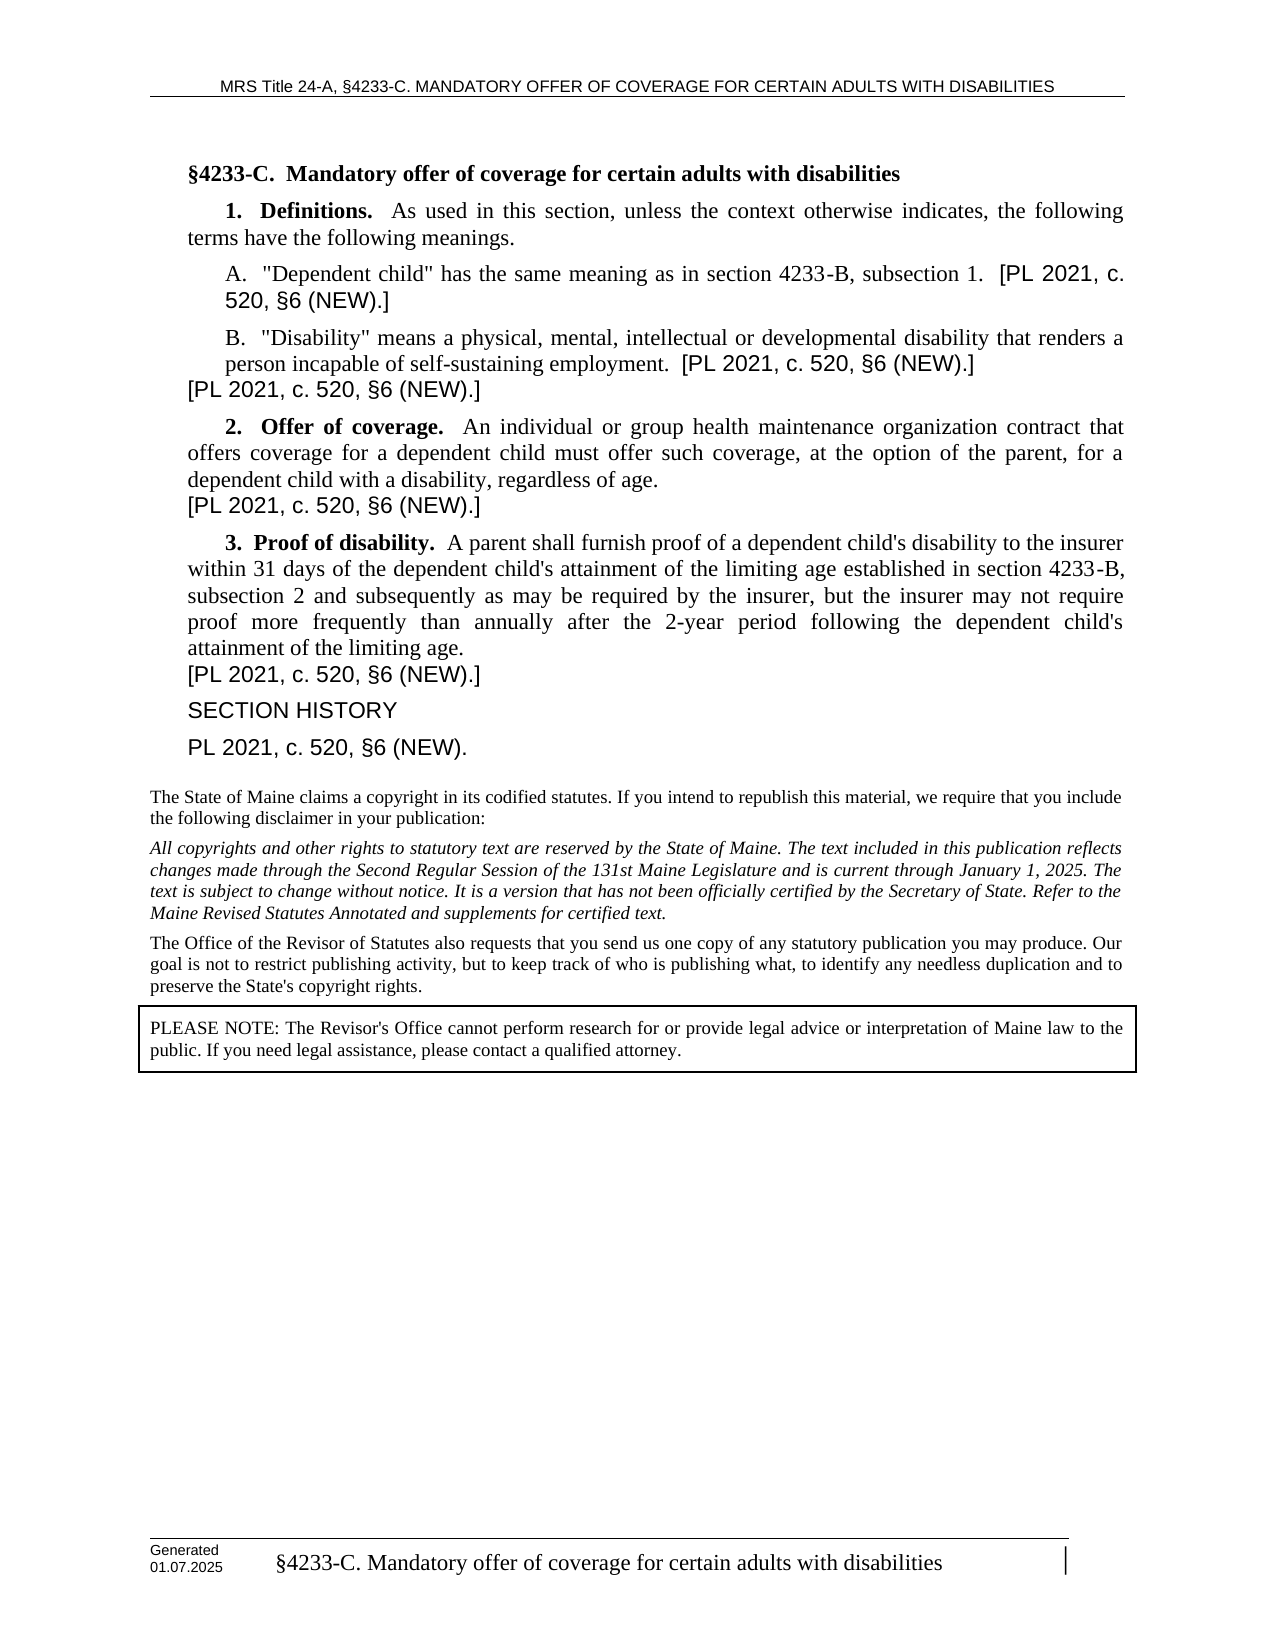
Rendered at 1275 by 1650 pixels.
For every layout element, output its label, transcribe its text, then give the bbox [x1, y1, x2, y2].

text The Office of the Revisor of Statutes also requests that you send us one copy of any statutory publication you may produce. Our goal is not to restrict publishing activity, but to keep track of who is publishing what, to identify any needless duplication and to preserve the State's copyright rights. [150, 932, 1125, 996]
text B. "Disability" means a physical, mental, intellectual or developmental disability that renders a person incapable of self-sustaining employment. [PL 2021, c. 520, §6 (NEW).] [225, 323, 1125, 376]
text SECTION HISTORY [187, 697, 1125, 724]
text The State of Maine claims a copyright in its codified statutes. If you intend to republish this material, we require that you include the following disclaimer in your publication: [150, 786, 1125, 829]
text A. "Dependent child" has the same meaning as in section 4233‑B, subsection 1. [PL 2021, c. 520, §6 (NEW).] [225, 260, 1125, 313]
text 1. Definitions. As used in this section, unless the context otherwise indicates, the following terms have the following meanings. [187, 197, 1125, 250]
text 2. Offer of coverage. An individual or group health maintenance organization contract that offers coverage for a dependent child must offer such coverage, at the option of the parent, for a dependent child with a disability, regardless of age. [187, 413, 1125, 492]
text 3. Proof of disability. A parent shall furnish proof of a dependent child's disability to the insurer within 31 days of the dependent child's attainment of the limiting age established in section 4233‑B, subsection 2 and subsequently as may be required by the insurer, but the insurer may not require proof more frequently than annually after the 2-year period following the dependent child's attainment of the limiting age. [187, 529, 1125, 661]
text PL 2021, c. 520, §6 (NEW). [187, 734, 1125, 761]
text [PL 2021, c. 520, §6 (NEW).] [187, 492, 1125, 518]
text [PL 2021, c. 520, §6 (NEW).] [187, 661, 1125, 687]
text §4233-C. Mandatory offer of coverage for certain adults with disabilities [187, 160, 1125, 187]
text [PL 2021, c. 520, §6 (NEW).] [187, 376, 1125, 403]
text All copyrights and other rights to statutory text are reserved by the State of Maine. The text included in this publication reflects changes made through the Second Regular Session of the 131st Maine Legislature and is current through January 1, 2025 . The text is subject to change without notice. It is a version that has not been officially certified by the Secretary of State. Refer to the Maine Revised Statutes Annotated and supplements for certified text. [150, 837, 1125, 923]
text PLEASE NOTE: The Revisor's Office cannot perform research for or provide legal advice or interpretation of Maine law to the public. If you need legal assistance, please contact a qualified attorney. [140, 1007, 1135, 1071]
